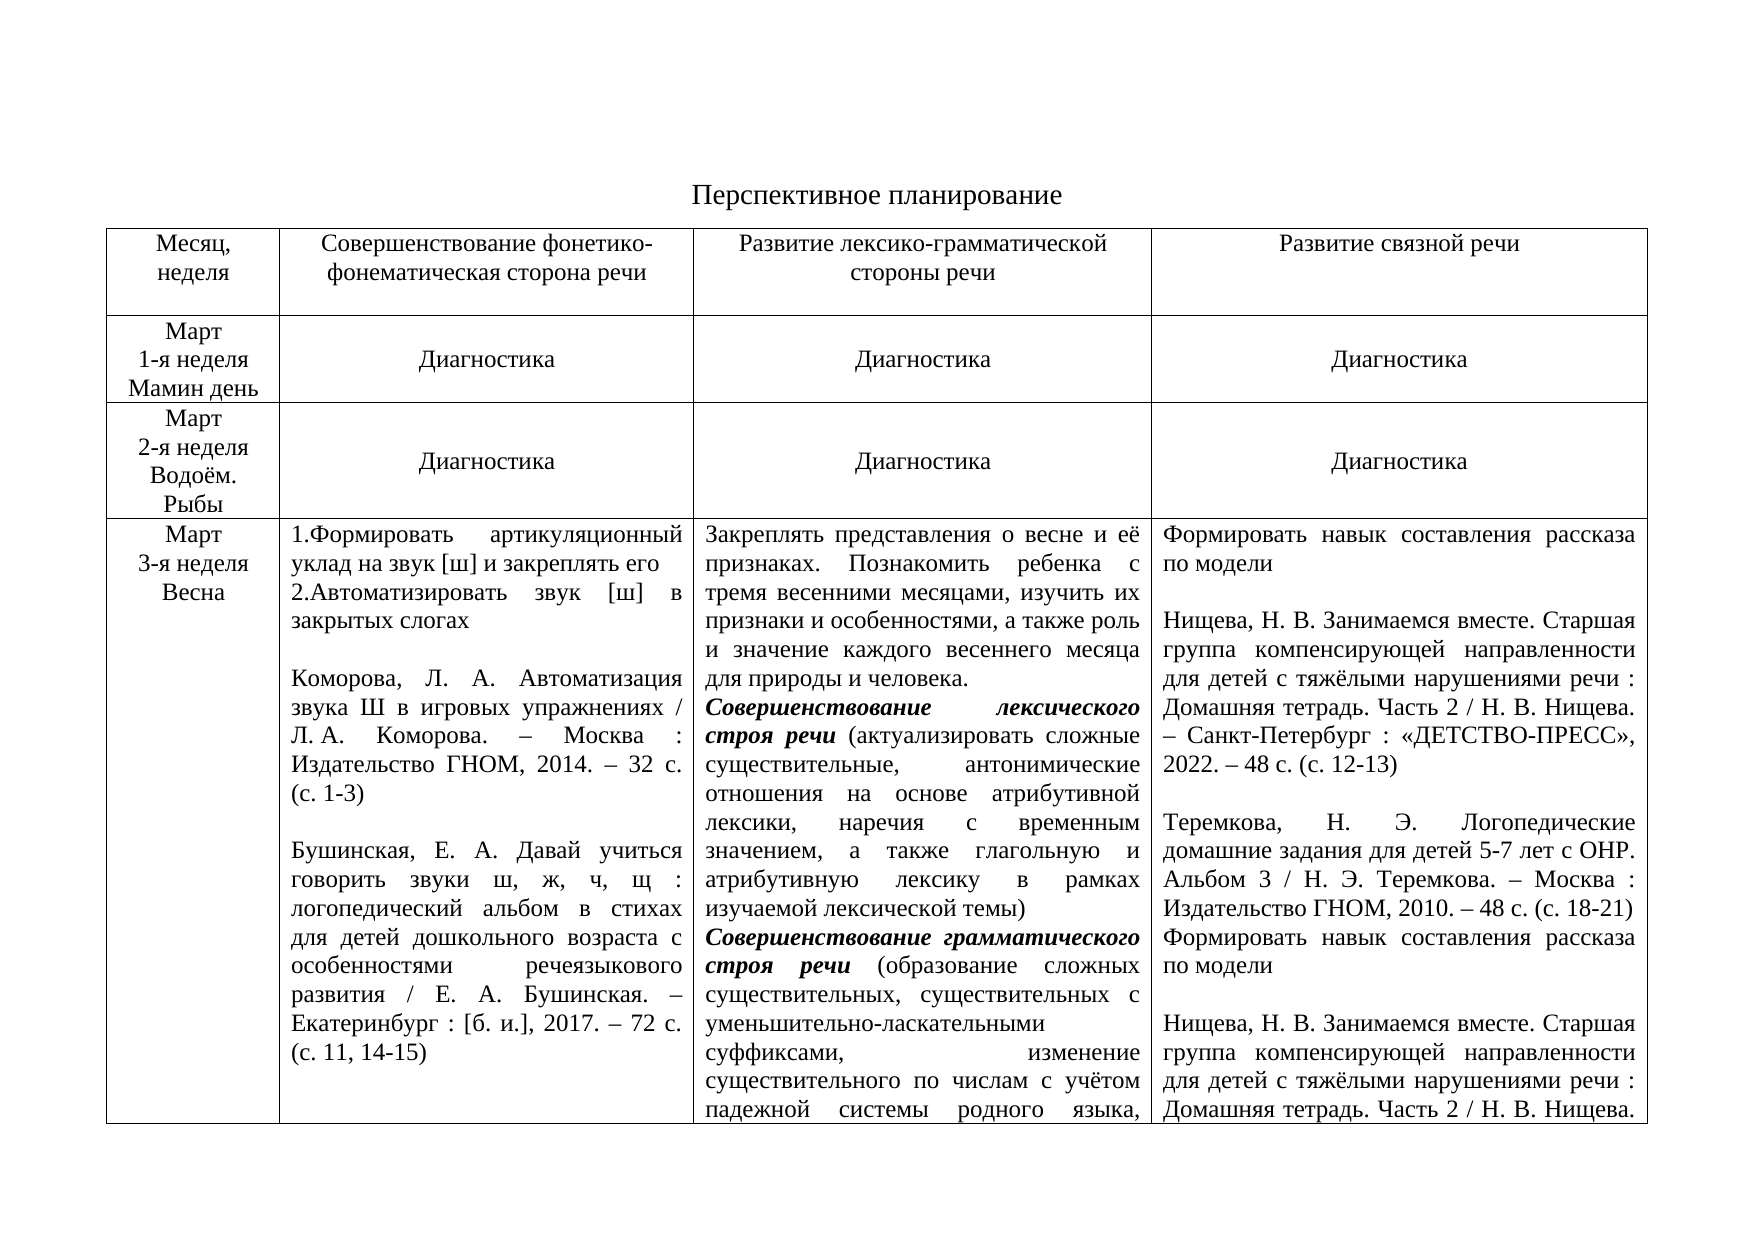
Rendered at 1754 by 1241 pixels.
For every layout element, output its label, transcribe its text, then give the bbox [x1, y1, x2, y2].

table_cell Диагностика [280, 316, 693, 402]
table_header Развитие связной речи [1152, 229, 1647, 315]
table_header Развитие лексико-грамматической стороны речи [694, 229, 1151, 315]
table_cell Диагностика [1152, 316, 1647, 402]
table_cell Диагностика [694, 403, 1151, 518]
table_cell Диагностика [694, 316, 1151, 402]
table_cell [280, 519, 693, 1123]
table_cell Диагностика [280, 403, 693, 518]
table_cell Март 2-я неделя Водоём. Рыбы [107, 403, 279, 518]
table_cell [1152, 519, 1647, 1123]
table_header Совершенствование фонетико-фонематическая сторона речи [280, 229, 693, 315]
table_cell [107, 519, 279, 1123]
table_header Месяц, неделя [107, 229, 279, 315]
text Перспективное планирование [118, 177, 1636, 211]
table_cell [694, 519, 1151, 1123]
table_cell Март 1-я неделя Мамин день [107, 316, 279, 402]
table_cell Диагностика [1152, 403, 1647, 518]
